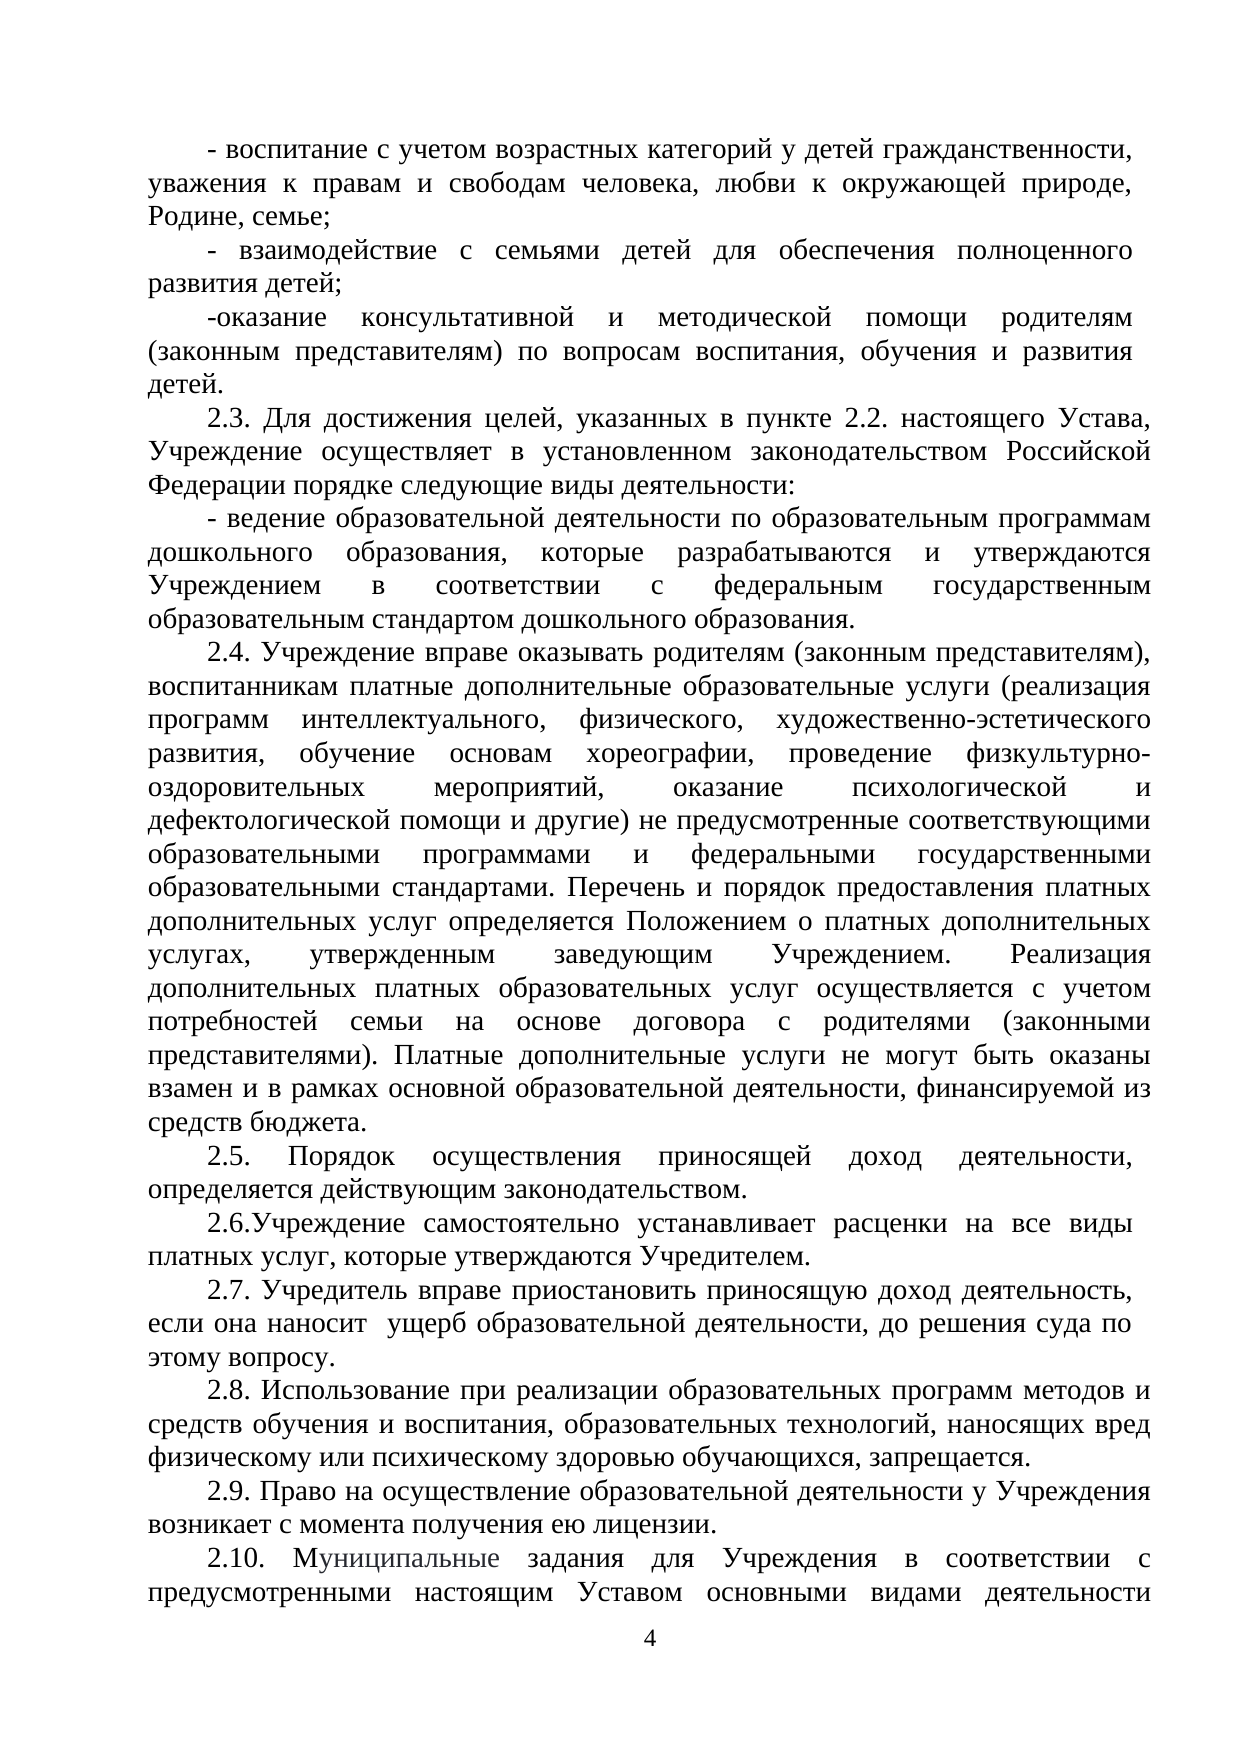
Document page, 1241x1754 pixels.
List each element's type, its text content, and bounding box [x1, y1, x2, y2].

text 2.5. Порядок осуществления приносящей доход деятельности, определяется действующим законодательством. [148, 1138, 1133, 1205]
text - ведение образовательной деятельности по образовательным программам дошкольного образования, которые разрабатываются и утверждаются Учреждением в соответствии с федеральным государственным образовательным стандартом дошкольного образования. [148, 500, 1152, 634]
text - воспитание с учетом возрастных категорий у детей гражданственности, уважения к правам и свободам человека, любви к окружающей природе, Родине, семье; [148, 131, 1133, 232]
text 2.3. Для достижения целей, указанных в пункте 2.2. настоящего Устава, Учреждение осуществляет в установленном законодательством Российской Федерации порядке следующие виды деятельности: [148, 400, 1152, 500]
text - взаимодействие с семьями детей для обеспечения полноценного развития детей; [148, 232, 1133, 299]
text 2.6.Учреждение самостоятельно устанавливает расценки на все виды платных услуг, которые утверждаются Учредителем. [148, 1205, 1133, 1272]
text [148, 1540, 1152, 1607]
text 2.9. Право на осуществление образовательной деятельности у Учреждения возникает с момента получения ею лицензии. [148, 1473, 1152, 1540]
text 2.4. Учреждение вправе оказывать родителям (законным представителям), воспитанникам платные дополнительные образовательные услуги (реализация программ интеллектуального, физического, художественно-эстетического развития, обучение основам хореографии, проведение физкультурно-оздоровительных мероприятий, оказание психологической и дефектологической помощи и другие) не предусмотренные соответствующими образовательными программами и федеральными государственными образовательными стандартами. Перечень и порядок предоставления платных дополнительных услуг определяется Положением о платных дополнительных услугах, утвержденным заведующим Учреждением. Реализация дополнительных платных образовательных услуг осуществляется с учетом потребностей семьи на основе договора с родителями (законными представителями). Платные дополнительные услуги не могут быть оказаны взамен и в рамках основной образовательной деятельности, финансируемой из средств бюджета. [148, 634, 1152, 1138]
text 2.8. Использование при реализации образовательных программ методов и средств обучения и воспитания, образовательных технологий, наносящих вред физическому или психическому здоровью обучающихся, запрещается. [148, 1372, 1152, 1473]
text -оказание консультативной и методической помощи родителям (законным представителям) по вопросам воспитания, обучения и развития детей. [148, 299, 1133, 400]
text 2.7. Учредитель вправе приостановить приносящую доход деятельность, если она наносит ущерб образовательной деятельности, до решения суда по этому вопросу. [148, 1272, 1133, 1372]
